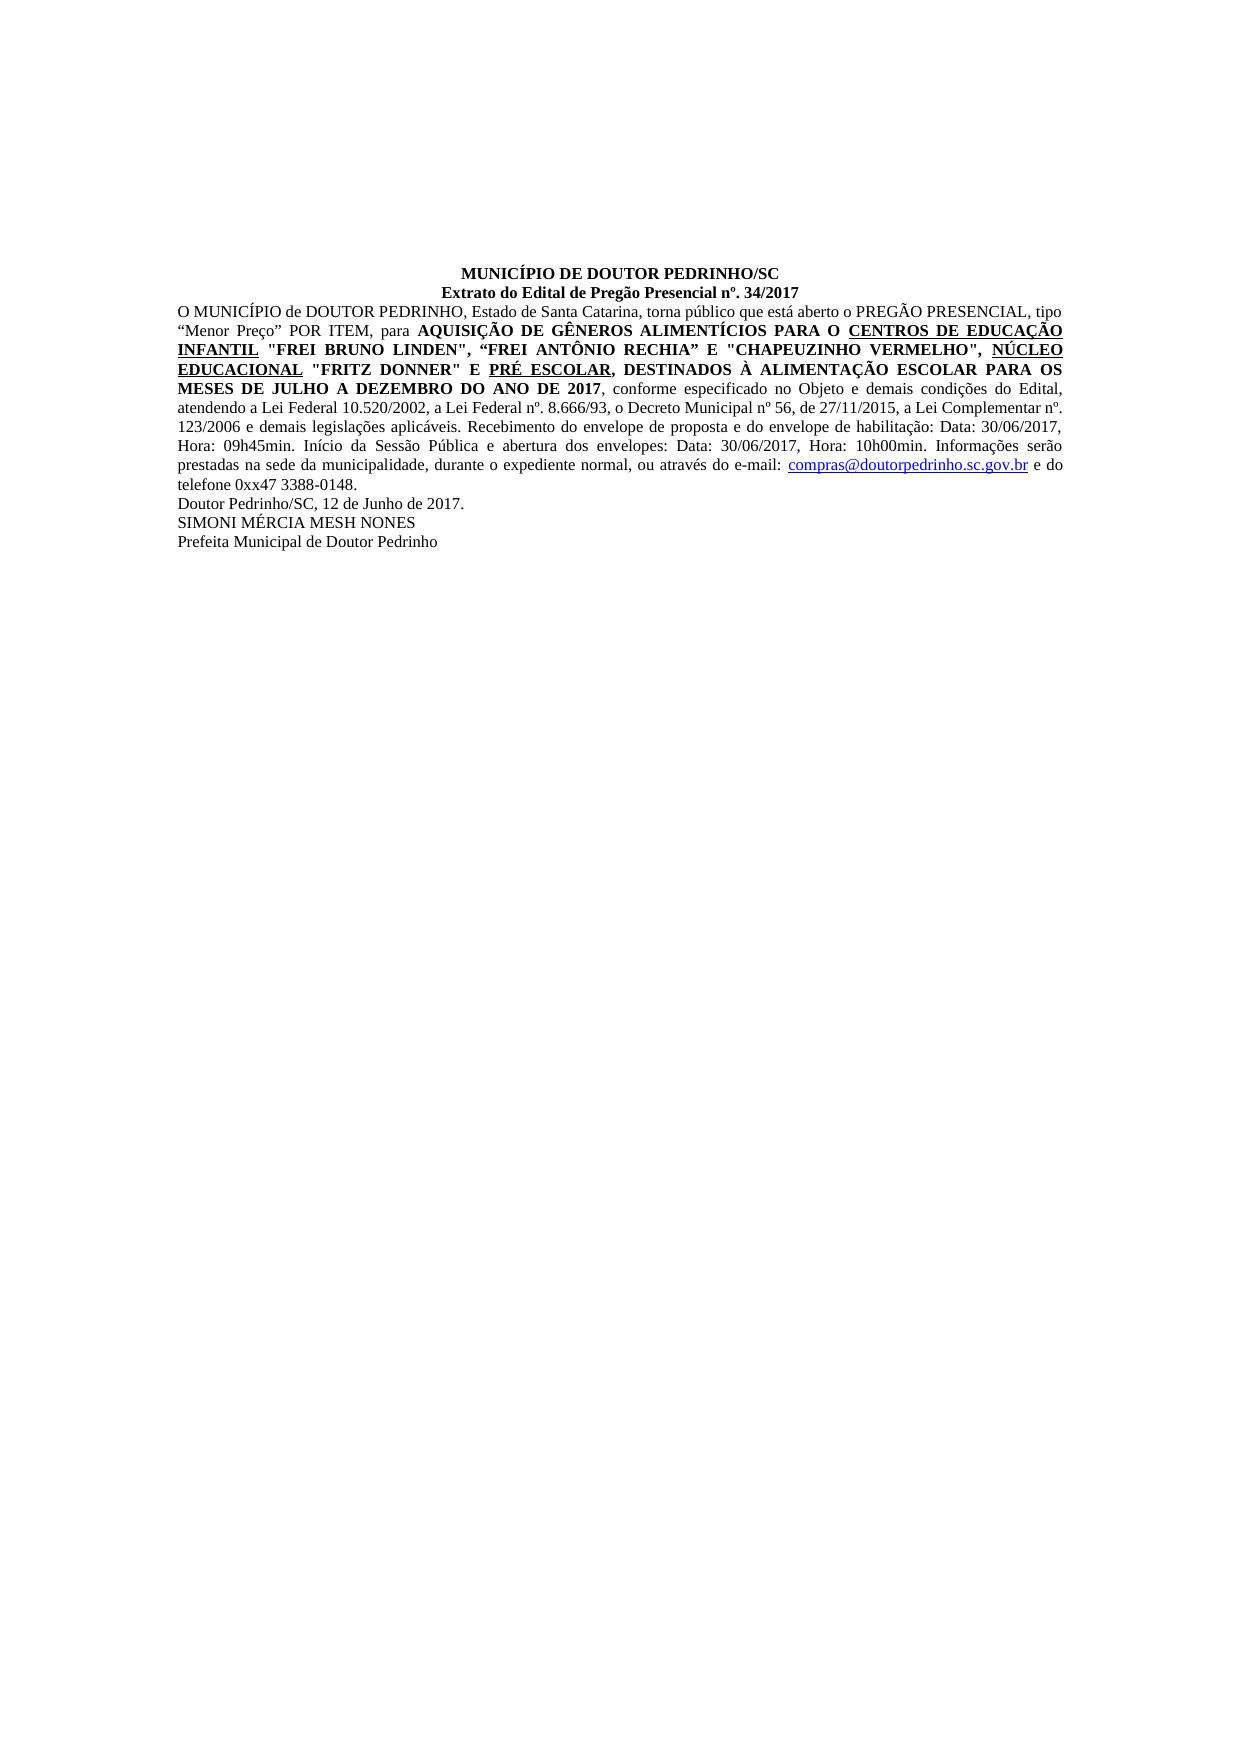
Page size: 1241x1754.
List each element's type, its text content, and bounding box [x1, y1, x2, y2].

text O MUNICÍPIO de DOUTOR PEDRINHO, Estado de Santa Catarina, torna público que está aberto o PREGÃO PRESENCIAL, tipo “Menor Preço” POR ITEM, para AQUISIÇÃO DE GÊNEROS ALIMENTÍCIOS PARA O CENTROS DE EDUCAÇÃO INFANTIL "FREI BRUNO LINDEN", “FREI ANTÔNIO RECHIA” E "CHAPEUZINHO VERMELHO", NÚCLEO EDUCACIONAL "FRITZ DONNER" E PRÉ ESCOLAR, DESTINADOS À ALIMENTAÇÃO ESCOLAR PARA OS MESES DE JULHO A DEZEMBRO DO ANO DE 2017, conforme especificado no Objeto e demais condições do Edital, atendendo a Lei Federal 10.520/2002, a Lei Federal nº. 8.666/93, o Decreto Municipal nº 56, de 27/11/2015, a Lei Complementar nº. 123/2006 e demais legislações aplicáveis. Recebimento do envelope de proposta e do envelope de habilitação: Data: 30/06/2017, Hora: 09h45min. Início da Sessão Pública e abertura dos envelopes: Data: 30/06/2017, Hora: 10h00min. Informações serão prestadas na sede da municipalidade, durante o expediente normal, ou através do e-mail: compras@doutorpedrinho.sc.gov.br e do telefone 0xx47 3388-0148. [177, 302, 1063, 493]
subtitle MUNICÍPIO DE DOUTOR PEDRINHO/SC [177, 263, 1063, 283]
text SIMONI MÉRCIA MESH NONES [177, 513, 1063, 532]
text Prefeita Municipal de Doutor Pedrinho [177, 532, 1063, 551]
text Doutor Pedrinho/SC, 12 de Junho de 2017. [177, 493, 1063, 513]
subtitle Extrato do Edital de Pregão Presencial nº. 34/2017 [177, 283, 1063, 302]
